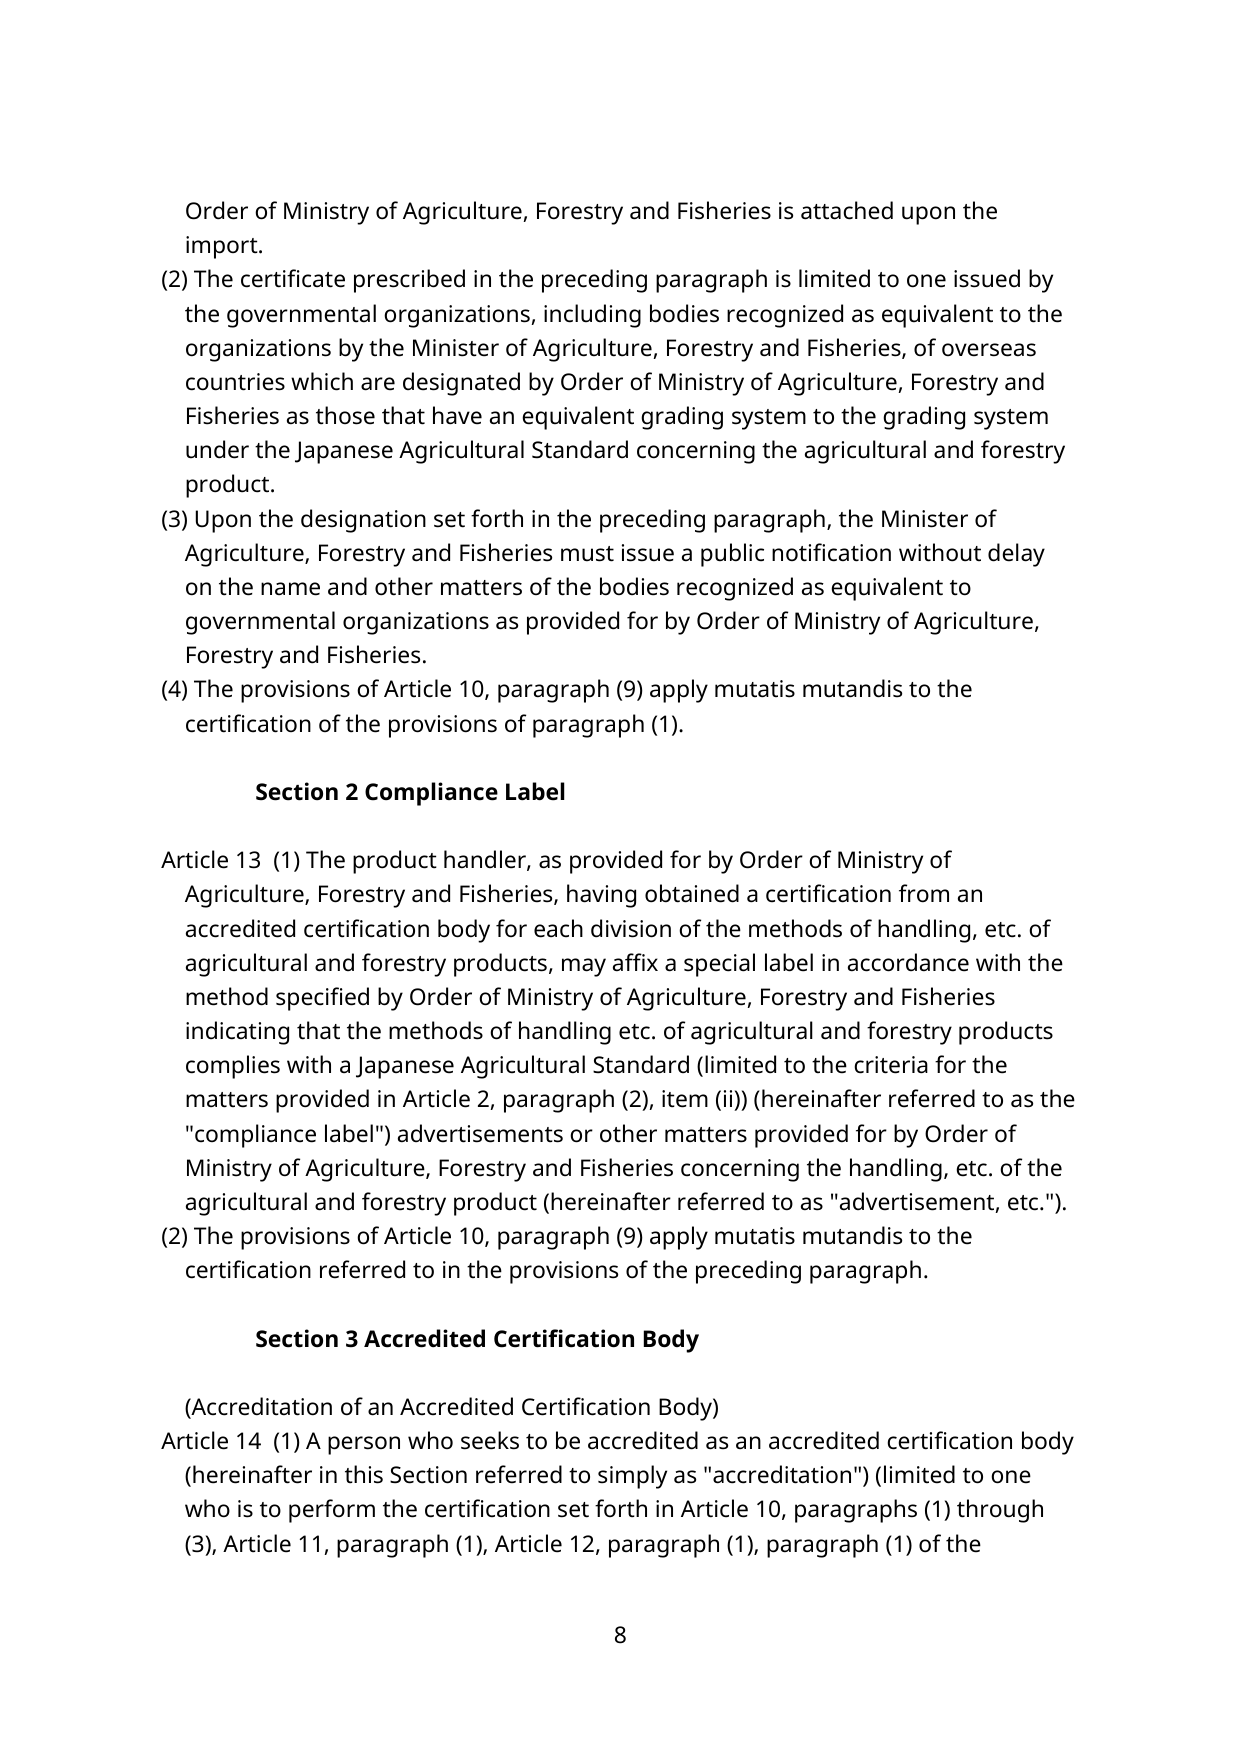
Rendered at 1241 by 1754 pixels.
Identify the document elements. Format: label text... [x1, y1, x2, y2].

text (4) The provisions of Article 10, paragraph (9) apply mutatis mutandis to the certification of the provisions of paragraph (1). [161, 672, 1079, 740]
text (2) The provisions of Article 10, paragraph (9) apply mutatis mutandis to the certification referred to in the provisions of the preceding paragraph. [161, 1219, 1079, 1287]
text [161, 194, 1079, 262]
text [161, 1424, 1079, 1560]
text Section 3 Accredited Certification Body [253, 1321, 1079, 1355]
text Article 13 (1) The product handler, as provided for by Order of Ministry of Agriculture, Forestry and Fisheries, having obtained a certification from an accredited certification body for each division of the methods of handling, etc. of agricultural and forestry products, may affix a special label in accordance with the method specified by Order of Ministry of Agriculture, Forestry and Fisheries indicating that the methods of handling etc. of agricultural and forestry products complies with a Japanese Agricultural Standard (limited to the criteria for the matters provided in Article 2, paragraph (2), item (ii)) (hereinafter referred to as the "compliance label") advertisements or other matters provided for by Order of Ministry of Agriculture, Forestry and Fisheries concerning the handling, etc. of the agricultural and forestry product (hereinafter referred to as "advertisement, etc."). [161, 843, 1079, 1219]
text (Accreditation of an Accredited Certification Body) [184, 1389, 1079, 1424]
text (3) Upon the designation set forth in the preceding paragraph, the Minister of Agriculture, Forestry and Fisheries must issue a public notification without delay on the name and other matters of the bodies recognized as equivalent to governmental organizations as provided for by Order of Ministry of Agriculture, Forestry and Fisheries. [161, 501, 1079, 672]
text Section 2 Compliance Label [253, 774, 1079, 809]
text (2) The certificate prescribed in the preceding paragraph is limited to one issued by the governmental organizations, including bodies recognized as equivalent to the organizations by the Minister of Agriculture, Forestry and Fisheries, of overseas countries which are designated by Order of Ministry of Agriculture, Forestry and Fisheries as those that have an equivalent grading system to the grading system under the Japanese Agricultural Standard concerning the agricultural and forestry product. [161, 262, 1079, 501]
